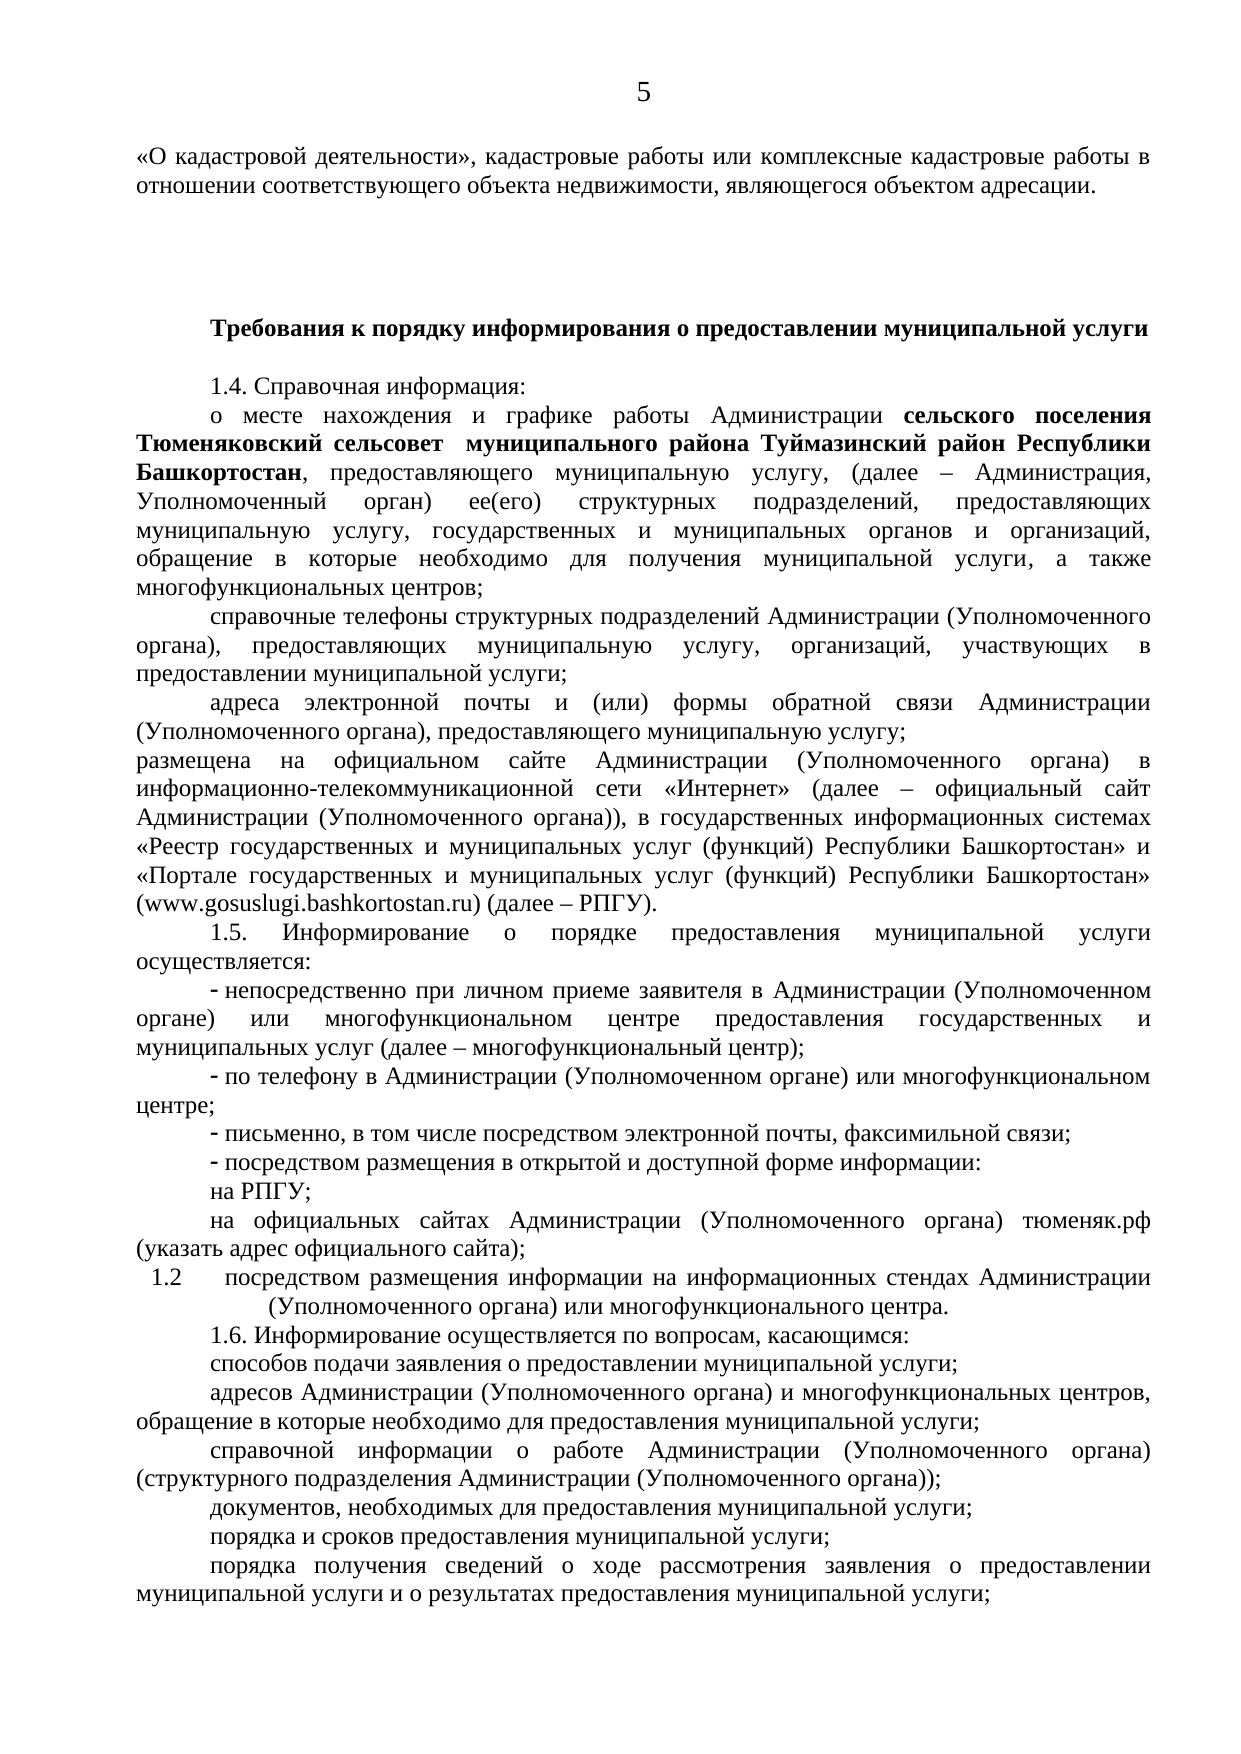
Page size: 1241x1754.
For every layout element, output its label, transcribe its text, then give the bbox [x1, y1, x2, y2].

text адреса электронной почты и (или) формы обратной связи Администрации (Уполномоченного органа), предоставляющего муниципальную услугу; [136, 687, 1152, 745]
text справочные телефоны структурных подразделений Администрации (Уполномоченного органа), предоставляющих муниципальную услугу, организаций, участвующих в предоставлении муниципальной услуги; [136, 601, 1152, 687]
text 1.4. Справочная информация: [136, 371, 1152, 400]
list непосредственно при личном приеме заявителя в Администрации (Уполномоченном органе) или многофункциональном центре предоставления государственных и муниципальных услуг (далее – многофункциональный центр); [136, 975, 1152, 1061]
text 1.5. Информирование о порядке предоставления муниципальной услуги осуществляется: [136, 917, 1152, 975]
text порядка получения сведений о ходе рассмотрения заявления о предоставлении муниципальной услуги и о результатах предоставления муниципальной услуги; [136, 1550, 1152, 1607]
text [136, 141, 1152, 198]
text адресов Администрации (Уполномоченного органа) и многофункциональных центров, обращение в которые необходимо для предоставления муниципальной услуги; [136, 1377, 1152, 1435]
list посредством размещения информации на информационных стендах Администрации (Уполномоченного органа) или многофункционального центра. [151, 1262, 1152, 1320]
text на официальных сайтах Администрации (Уполномоченного органа) тюменяк.рф (указать адрес официального сайта); [136, 1205, 1152, 1262]
text Требования к порядку информирования о предоставлении муниципальной услуги [136, 313, 1152, 342]
text способов подачи заявления о предоставлении муниципальной услуги; [136, 1348, 1152, 1377]
list посредством размещения в открытой и доступной форме информации: [136, 1147, 1152, 1176]
text размещена на официальном сайте Администрации (Уполномоченного органа) в информационно-телекоммуникационной сети «Интернет» (далее – официальный сайт Администрации (Уполномоченного органа)), в государственных информационных системах «Реестр государственных и муниципальных услуг (функций) Республики Башкортостан» и «Портале государственных и муниципальных услуг (функций) Республики Башкортостан» (www.gosuslugi.bashkortostan.ru) (далее – РПГУ). [136, 745, 1152, 917]
list письменно, в том числе посредством электронной почты, факсимильной связи; [136, 1118, 1152, 1147]
text порядка и сроков предоставления муниципальной услуги; [136, 1521, 1152, 1550]
text документов, необходимых для предоставления муниципальной услуги; [136, 1492, 1152, 1521]
text о месте нахождения и графике работы Администрации сельского поселения Тюменяковский сельсовет муниципального района Туймазинский район Республики Башкортостан, предоставляющего муниципальную услугу, (далее – Администрация, Уполномоченный орган) ее(его) структурных подразделений, предоставляющих муниципальную услугу, государственных и муниципальных органов и организаций, обращение в которые необходимо для получения муниципальной услуги, а также многофункциональных центров; [136, 400, 1152, 601]
text на РПГУ; [136, 1176, 1152, 1205]
list по телефону в Администрации (Уполномоченном органе) или многофункциональном центре; [136, 1061, 1152, 1118]
text справочной информации о работе Администрации (Уполномоченного органа) (структурного подразделения Администрации (Уполномоченного органа)); [136, 1435, 1152, 1492]
text 1.6. Информирование осуществляется по вопросам, касающимся: [136, 1320, 1152, 1348]
